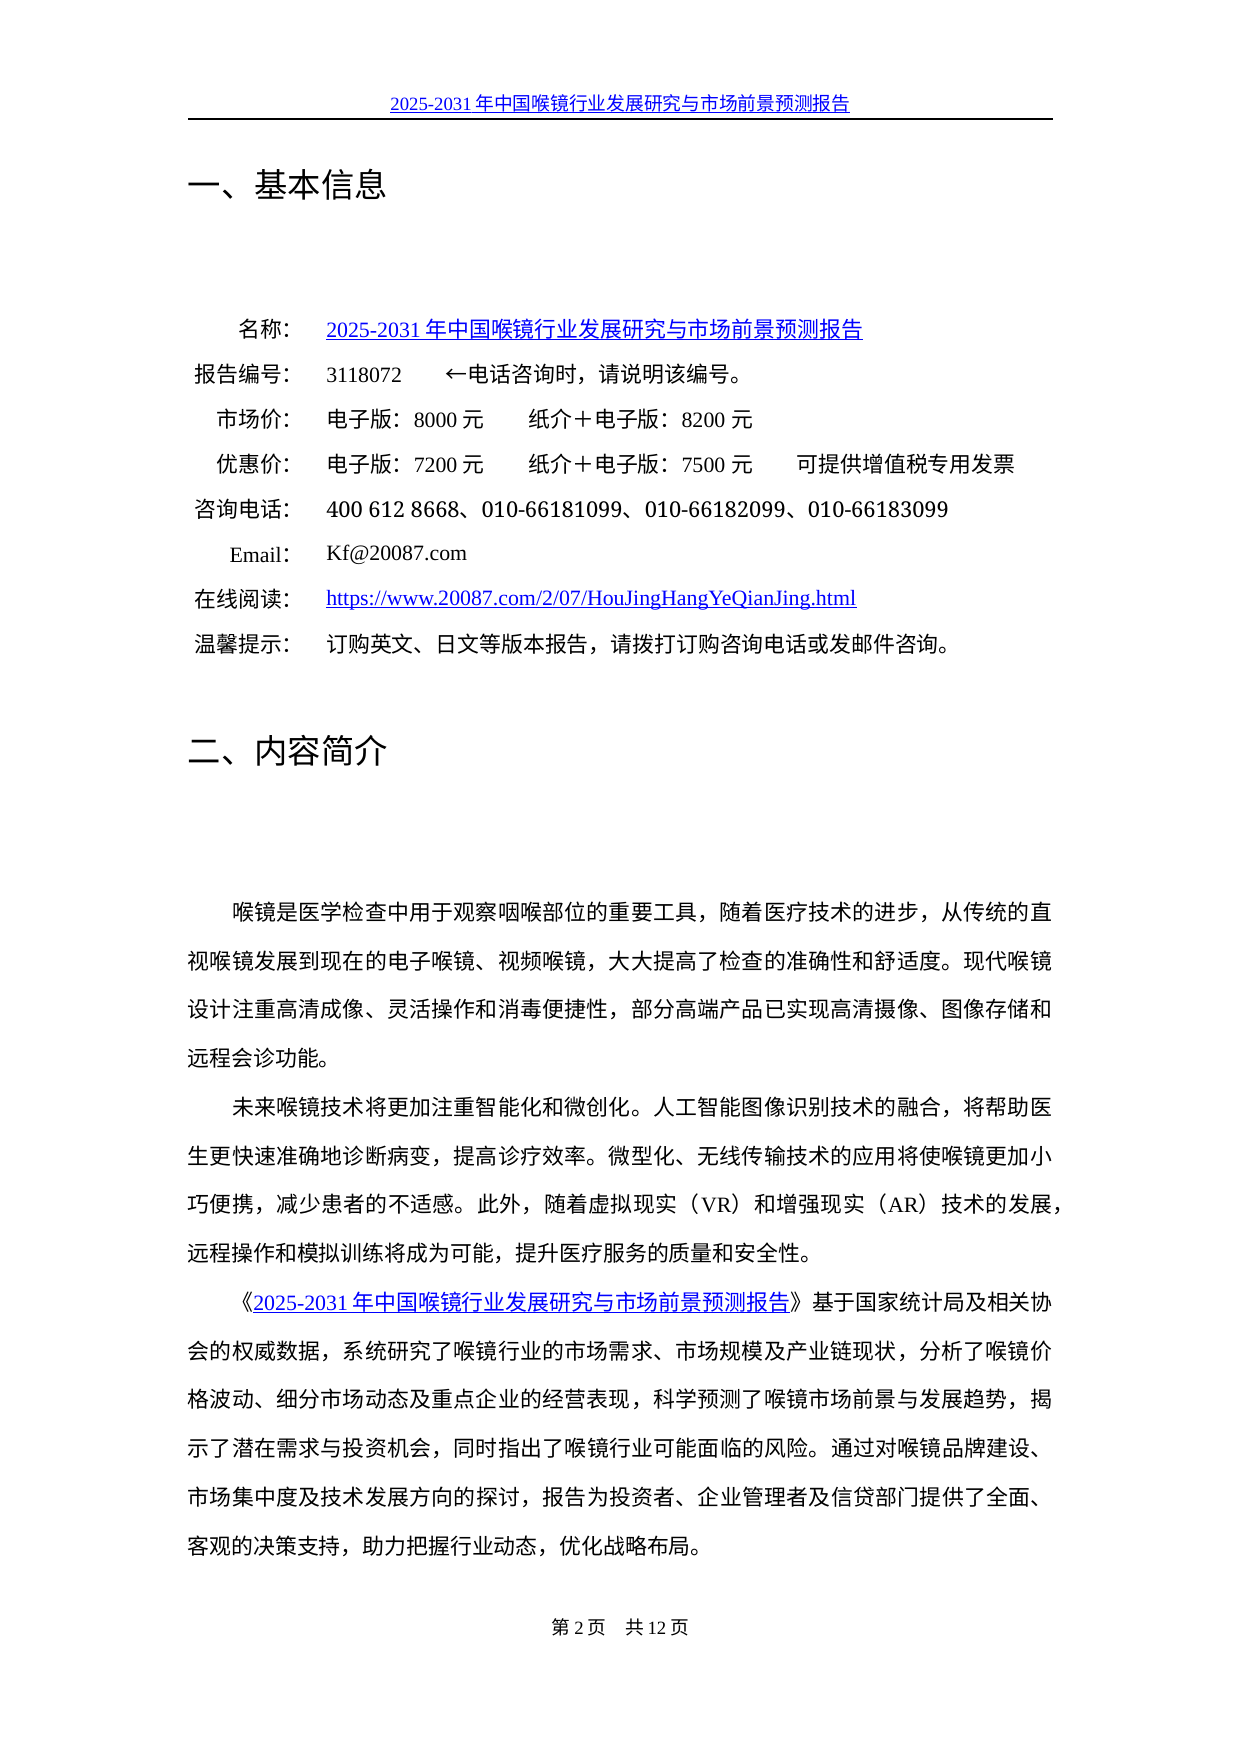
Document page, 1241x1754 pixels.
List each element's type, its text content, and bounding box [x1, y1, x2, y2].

table_cell Kf@20087.com [315, 537, 1073, 582]
table_header 名称： [167, 312, 315, 357]
table_cell 优惠价： [167, 447, 315, 492]
table_cell 3118072 ←电话咨询时，请说明该编号。 [315, 357, 1073, 402]
table_cell Email： [167, 537, 315, 582]
table_header 2025-2031年中国喉镜行业发展研究与市场前景预测报告 [315, 312, 1073, 357]
table_cell 报告编号： [167, 357, 315, 402]
table_cell 400 612 8668、010-66181099、010-66182099、010-66183099 [315, 492, 1073, 537]
table_cell 电子版：8000 元 纸介＋电子版：8200 元 [315, 402, 1073, 447]
table_cell 市场价： [167, 402, 315, 447]
title 一、基本信息 [187, 150, 1053, 215]
table_cell 在线阅读： [167, 582, 315, 627]
title 二、内容简介 [187, 717, 1053, 782]
table_cell 订购英文、日文等版本报告，请拨打订购咨询电话或发邮件咨询。 [315, 627, 1073, 672]
table_cell 温馨提示： [167, 627, 315, 672]
table_cell 咨询电话： [167, 492, 315, 537]
table_cell 电子版：7200 元 纸介＋电子版：7500 元 可提供增值税专用发票 [315, 447, 1073, 492]
table_cell [315, 582, 1073, 627]
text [187, 894, 1053, 1561]
